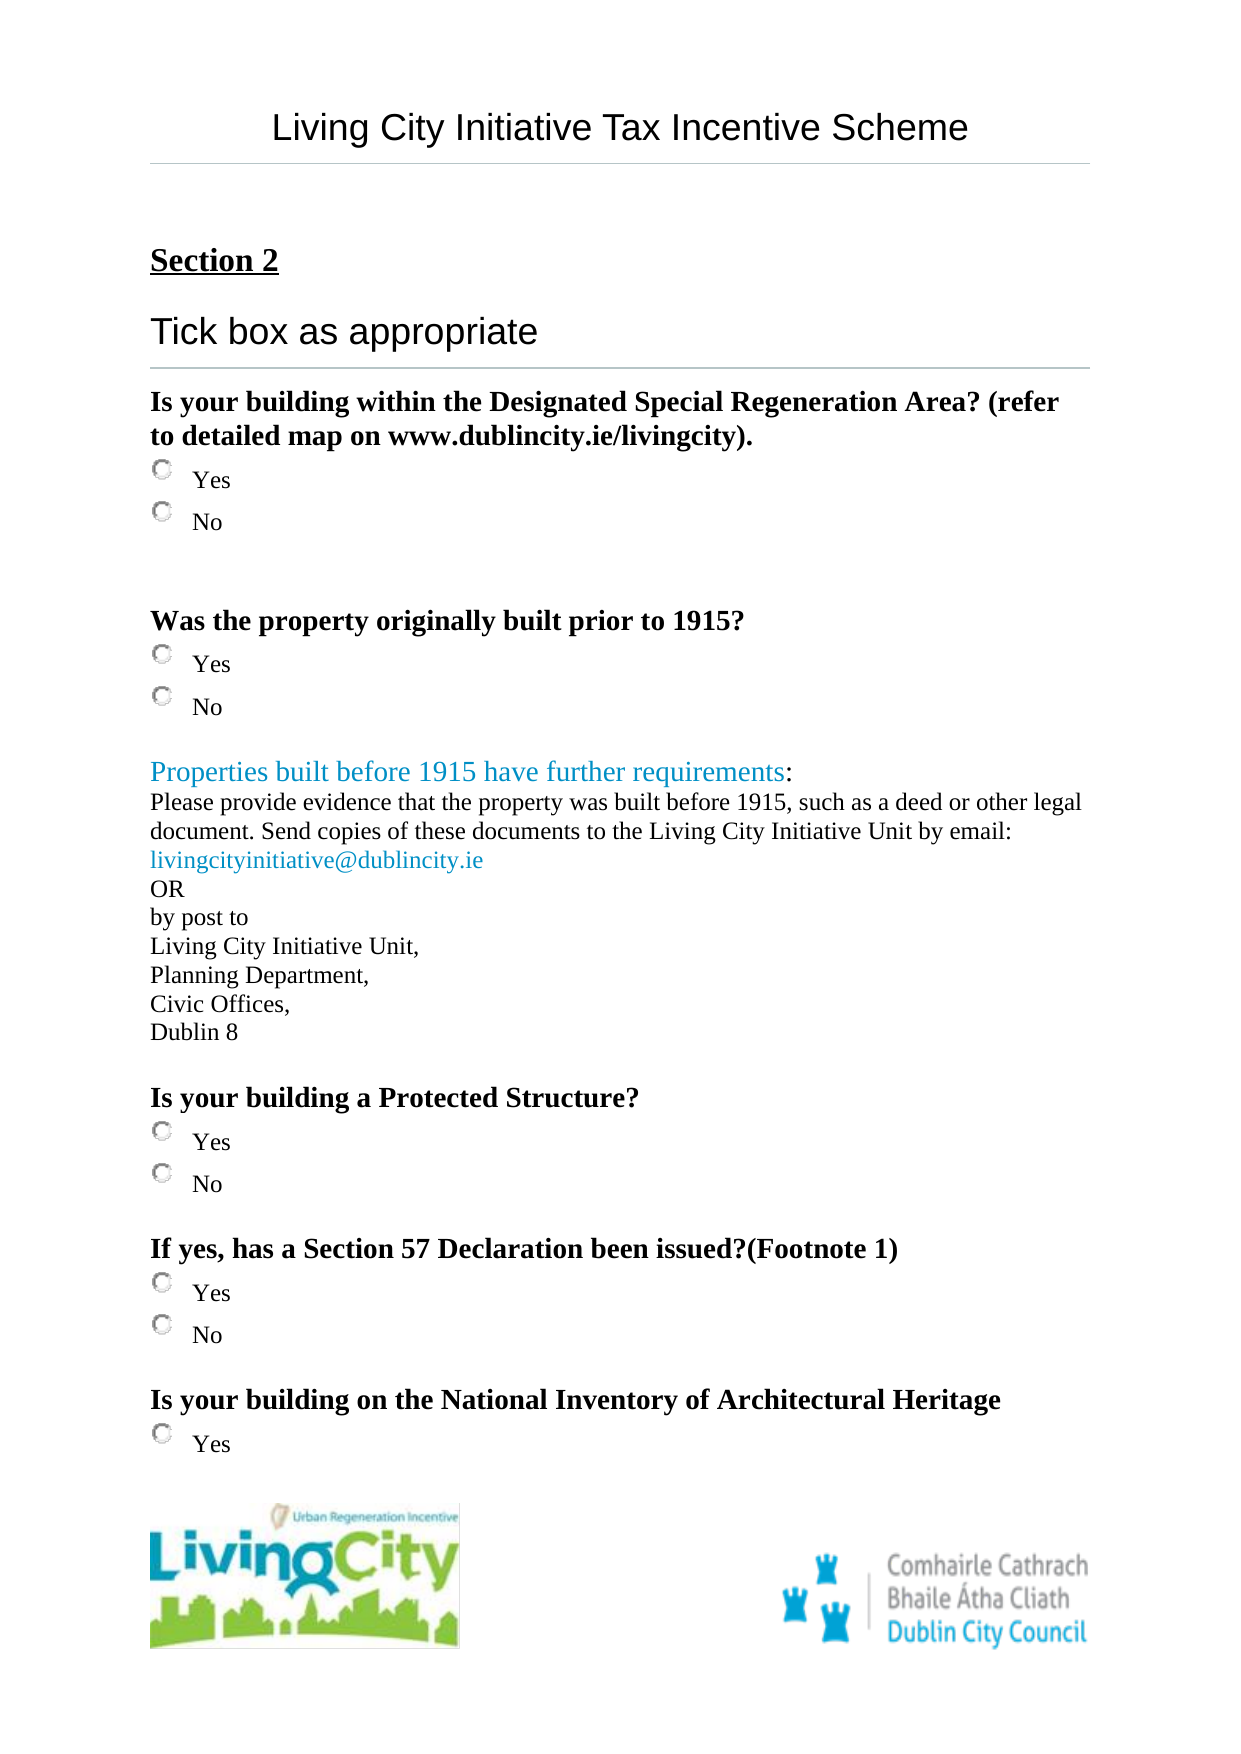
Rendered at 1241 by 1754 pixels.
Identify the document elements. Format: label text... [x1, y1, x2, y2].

text Living City Initiative Unit, Planning Department, Civic Offices, Dublin 8 [150, 931, 1090, 1046]
text No [150, 1155, 1090, 1197]
text No [150, 493, 1090, 536]
subtitle Is your building a Protected Structure? [150, 1080, 1090, 1113]
subtitle If yes, has a Section 57 Declaration been issued?(Footnote 1) [150, 1231, 1090, 1264]
text Yes [150, 636, 1090, 678]
text Yes [150, 451, 1090, 493]
text No [150, 1307, 1090, 1349]
text OR [150, 874, 1090, 902]
text Yes [150, 1264, 1090, 1307]
picture [150, 1503, 463, 1652]
text Yes [150, 1113, 1090, 1155]
picture [780, 1550, 1091, 1652]
subtitle Section 2 [150, 240, 1090, 278]
text Yes [150, 1416, 1090, 1458]
text No [150, 678, 1090, 720]
text by post to [150, 902, 1090, 931]
subtitle Tick box as appropriate [150, 309, 1090, 367]
subtitle Properties built before 1915 have further requirements: [150, 754, 1090, 787]
text Please provide evidence that the property was built before 1915, such as a deed or other legal document. Send copies of these documents to the Living City Initiative Unit by email: livingcityinitiative@dublincity.ie [150, 787, 1090, 874]
subtitle Was the property originally built prior to 1915? [150, 603, 1090, 636]
subtitle Is your building on the National Inventory of Architectural Heritage [150, 1382, 1090, 1416]
subtitle Is your building within the Designated Special Regeneration Area? (refer to detailed map on www.dublincity.ie/livingcity). [150, 384, 1090, 451]
